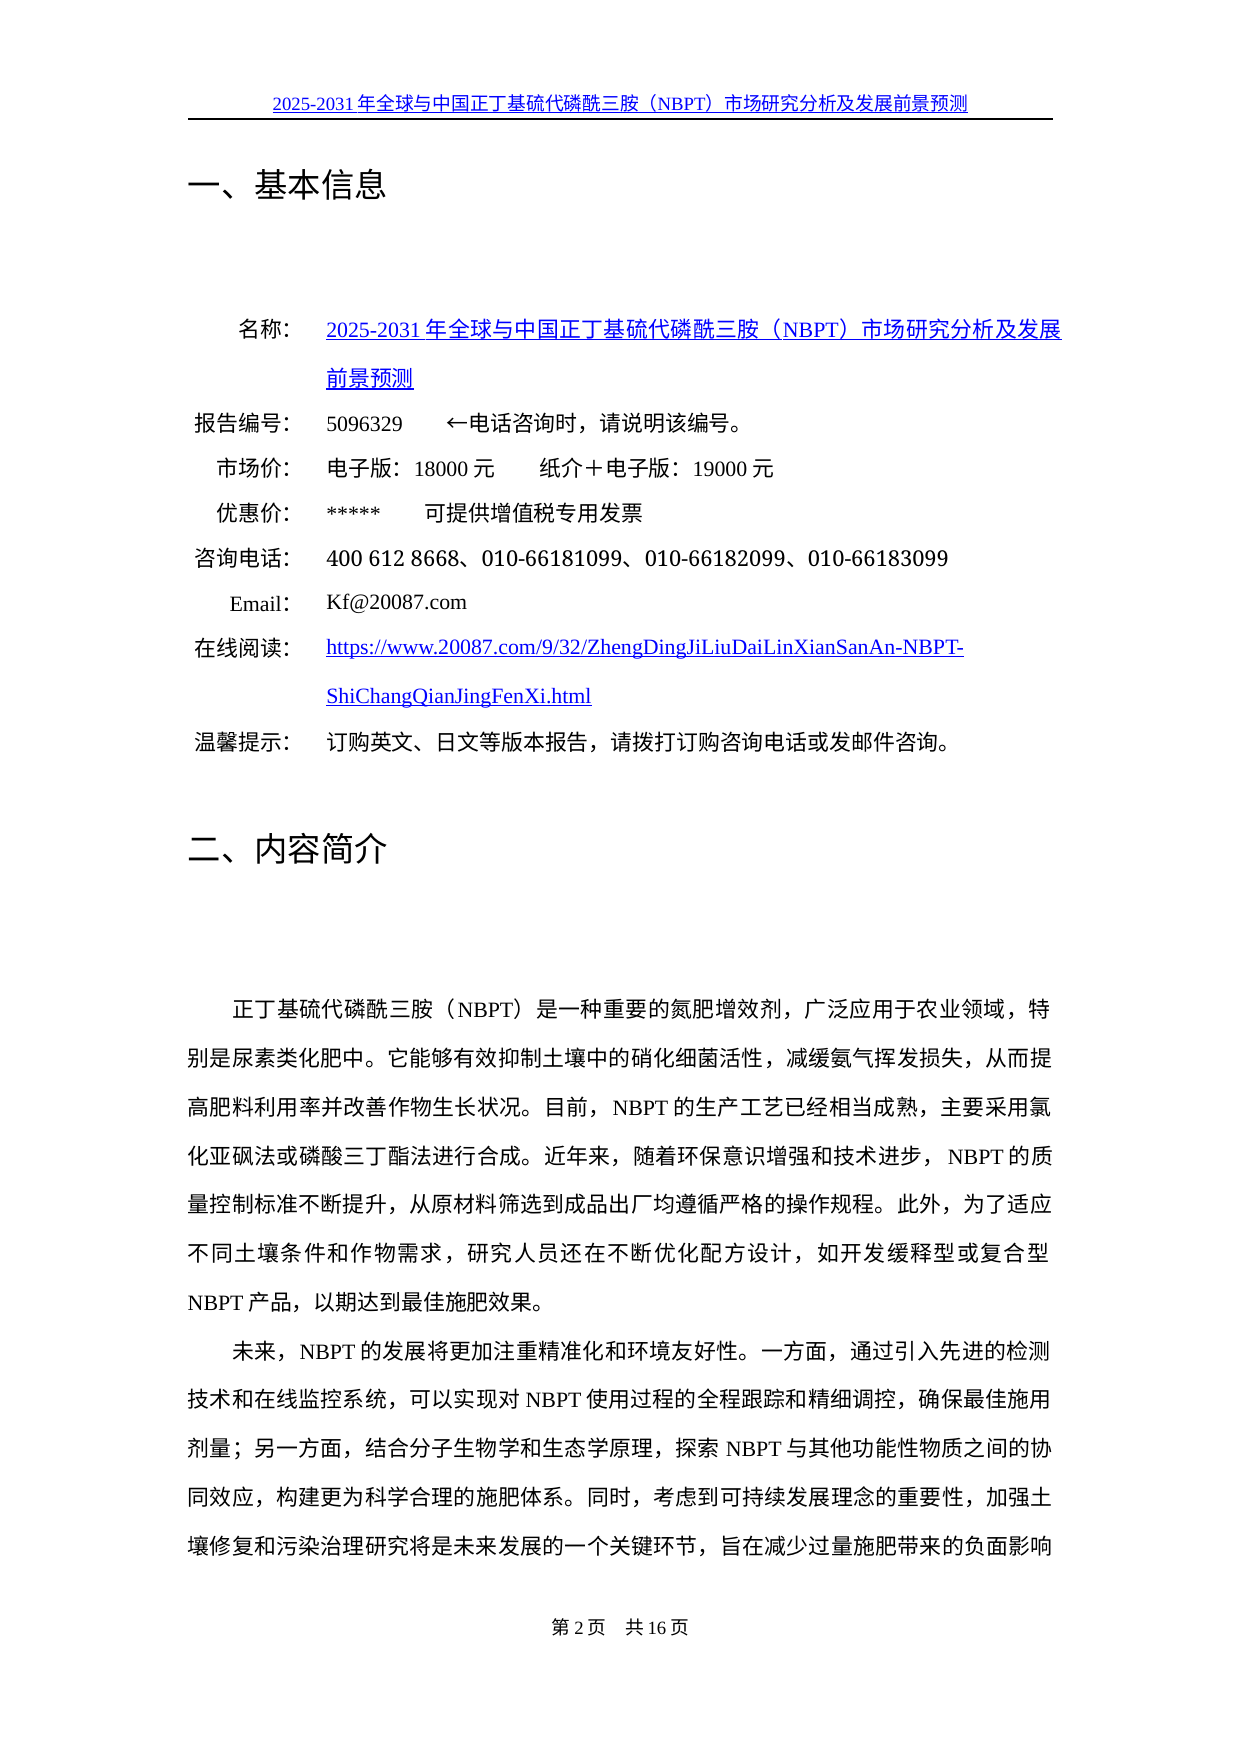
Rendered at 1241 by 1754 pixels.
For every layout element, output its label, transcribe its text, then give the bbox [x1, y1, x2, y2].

table_cell 订购英文、日文等版本报告，请拨打订购咨询电话或发邮件咨询。 [315, 724, 1073, 769]
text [187, 992, 1053, 1561]
table_header 名称： [167, 312, 315, 405]
table_header 2025-2031年全球与中国正丁基硫代磷酰三胺（NBPT）市场研究分析及发展前景预测 [315, 312, 1073, 405]
table_cell 温馨提示： [167, 724, 315, 769]
table_cell [315, 630, 1073, 724]
title 二、内容简介 [187, 814, 1053, 879]
table_cell Email： [167, 585, 315, 630]
table_cell 咨询电话： [167, 540, 315, 585]
table_cell 电子版：18000 元 纸介＋电子版：19000 元 [315, 450, 1073, 495]
table_cell 市场价： [167, 450, 315, 495]
table_cell Kf@20087.com [315, 585, 1073, 630]
table_cell 在线阅读： [167, 630, 315, 724]
table_cell 优惠价： [167, 495, 315, 540]
table_cell 报告编号： [167, 405, 315, 450]
title 一、基本信息 [187, 150, 1053, 215]
table_cell 400 612 8668、010-66181099、010-66182099、010-66183099 [315, 540, 1073, 585]
table_cell 5096329 ←电话咨询时，请说明该编号。 [315, 405, 1073, 450]
table_cell ***** 可提供增值税专用发票 [315, 495, 1073, 540]
